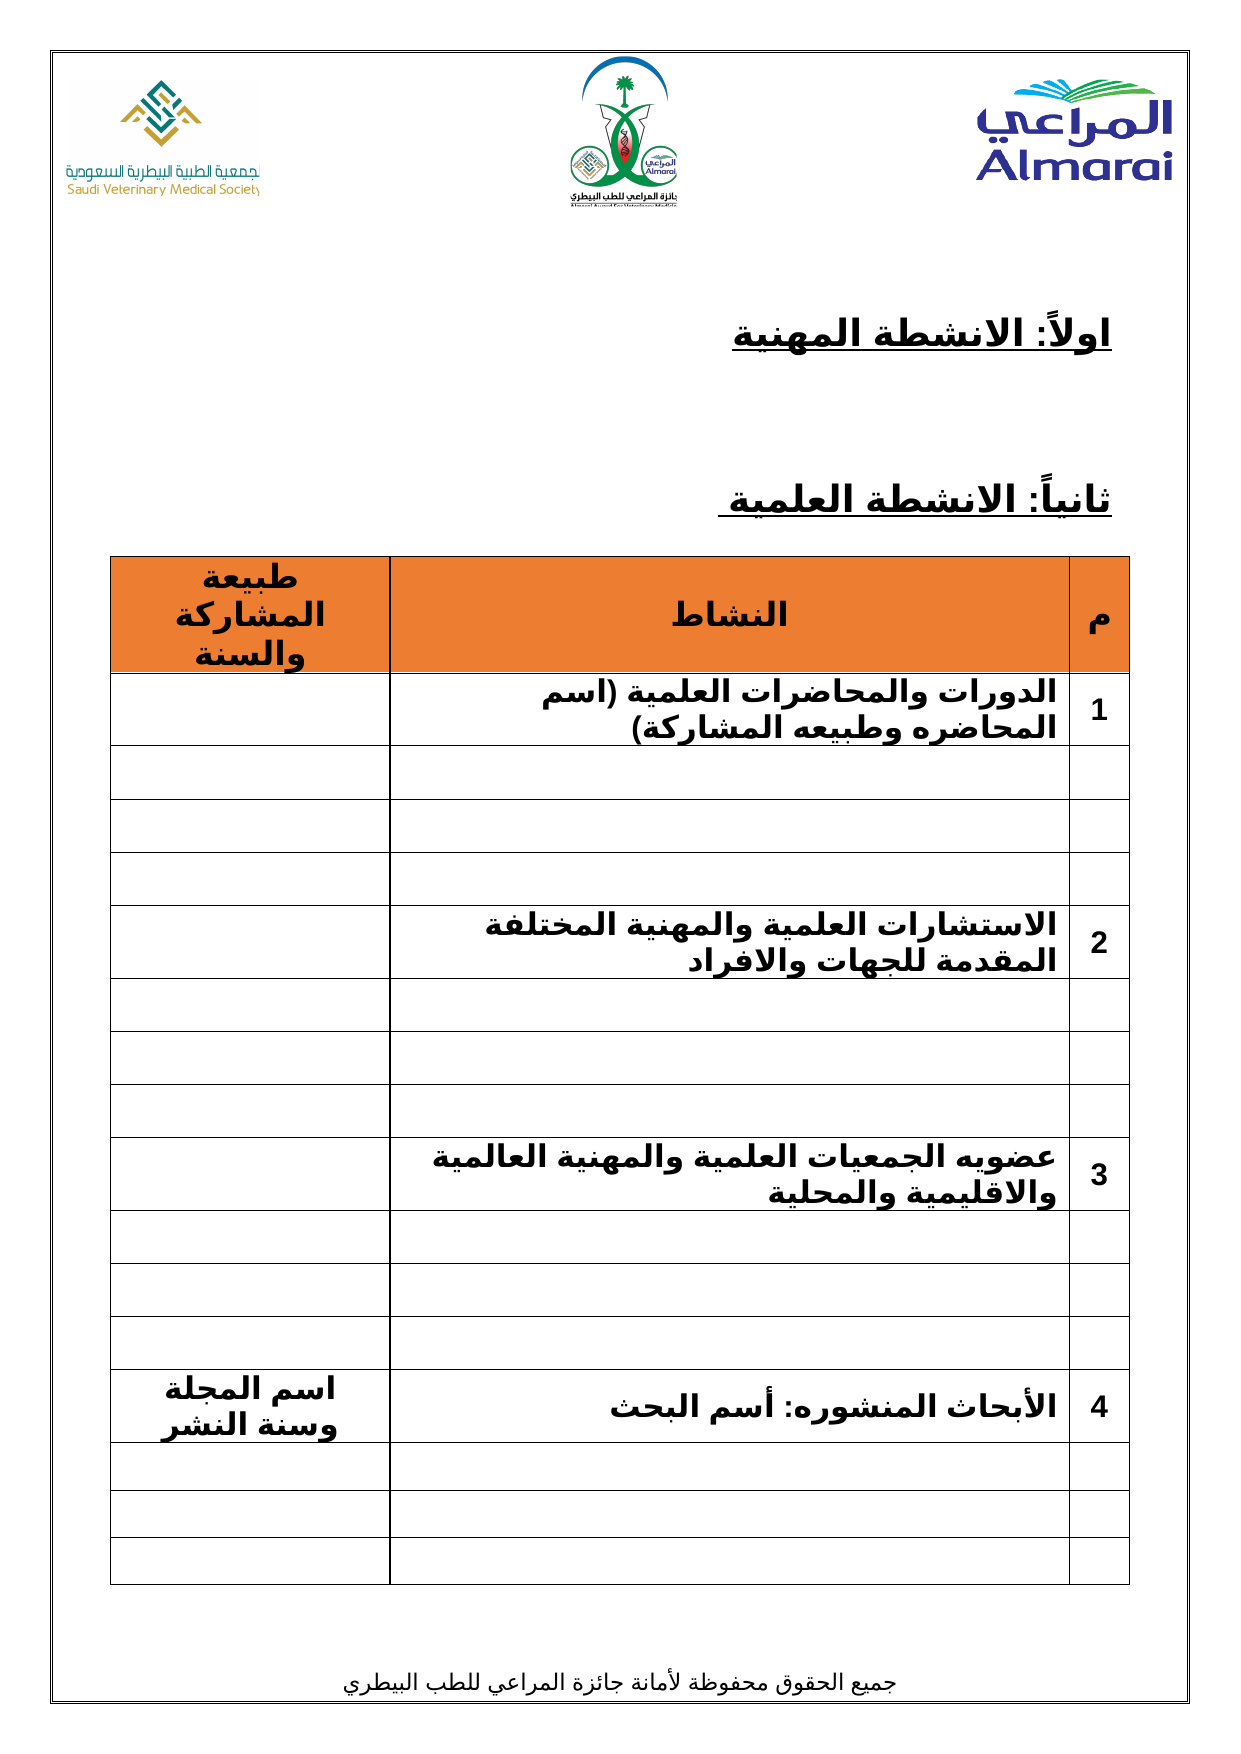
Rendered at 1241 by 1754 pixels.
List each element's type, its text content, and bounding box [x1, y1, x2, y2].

table_cell [111, 674, 389, 745]
picture [971, 71, 1174, 187]
table_cell [111, 979, 389, 1031]
table_header م [1070, 557, 1129, 672]
table_cell الدورات والمحاضرات العلمية (اسم المحاضره وطبيعه المشاركة) [391, 674, 1069, 745]
table_cell اسم المجلة وسنة النشر [111, 1370, 389, 1442]
picture [570, 56, 677, 207]
table_cell 2 [1070, 906, 1129, 978]
table_cell 4 [1070, 1370, 1129, 1442]
table_cell الاستشارات العلمية والمهنية المختلفة المقدمة للجهات والافراد [391, 906, 1069, 978]
table_cell [111, 1211, 389, 1263]
table_cell [1070, 746, 1129, 798]
table_cell [391, 1538, 1069, 1584]
table_cell [111, 800, 389, 852]
table_cell [1070, 1538, 1129, 1584]
table_cell [1070, 1211, 1129, 1263]
picture [65, 80, 260, 196]
table_cell [1070, 800, 1129, 852]
table_cell [1070, 1264, 1129, 1316]
table_cell الأبحاث المنشوره: أسم البحث [391, 1370, 1069, 1442]
table_cell 3 [1070, 1138, 1129, 1210]
table_cell [1070, 1491, 1129, 1537]
table_cell [111, 1264, 389, 1316]
table_cell [111, 853, 389, 905]
table_cell [1070, 1032, 1129, 1084]
table_header طبيعة المشاركة والسنة [111, 557, 389, 672]
table_cell [391, 746, 1069, 798]
table_cell [1070, 1085, 1129, 1137]
text اولاً: الانشطة المهنية [187, 311, 1112, 354]
table_cell 1 [1070, 674, 1129, 745]
table_cell [111, 1491, 389, 1537]
table_cell [1070, 1443, 1129, 1489]
table_cell عضويه الجمعيات العلمية والمهنية العالمية والاقليمية والمحلية [391, 1138, 1069, 1210]
table_cell [391, 800, 1069, 852]
table_cell [111, 1443, 389, 1489]
table_cell [1070, 1317, 1129, 1369]
table_cell [111, 1317, 389, 1369]
table_cell [111, 746, 389, 798]
table_cell [1070, 853, 1129, 905]
table_cell [111, 1538, 389, 1584]
table_cell [111, 1138, 389, 1210]
table_cell [391, 1211, 1069, 1263]
table_cell [391, 1443, 1069, 1489]
table_cell [391, 1085, 1069, 1137]
table_cell [391, 1491, 1069, 1537]
table_cell [391, 1032, 1069, 1084]
table_cell [391, 1317, 1069, 1369]
table_cell [111, 1085, 389, 1137]
table_cell [391, 1264, 1069, 1316]
table_cell [1070, 979, 1129, 1031]
table_cell [391, 853, 1069, 905]
table_header النشاط [391, 557, 1069, 672]
table_cell [111, 1032, 389, 1084]
text ثانياً: الانشطة العلمية [187, 477, 1112, 520]
table_cell [111, 906, 389, 978]
table_cell [391, 979, 1069, 1031]
